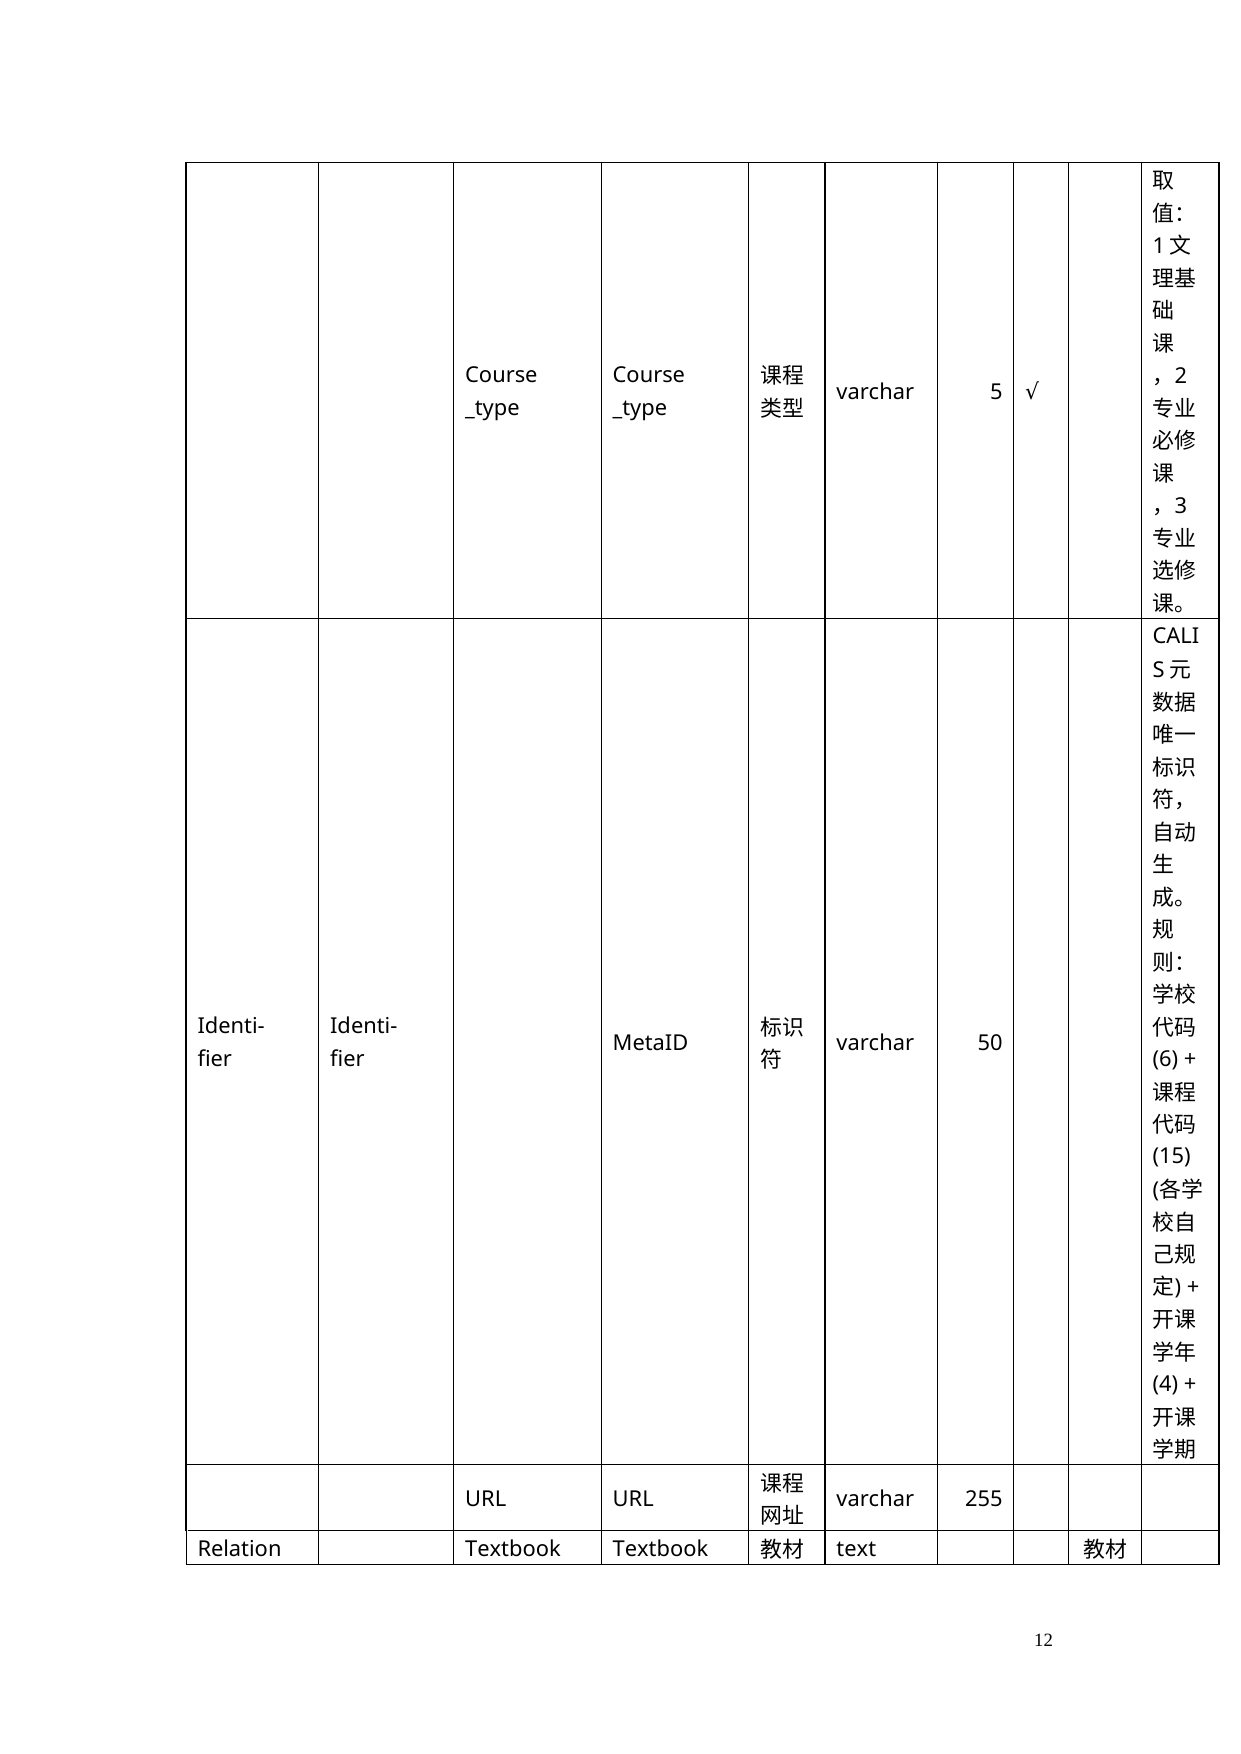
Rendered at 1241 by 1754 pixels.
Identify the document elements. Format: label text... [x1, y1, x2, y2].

table_cell [938, 1531, 1013, 1564]
table_cell Course _type [602, 163, 748, 618]
table_cell varchar [826, 1465, 937, 1530]
table_cell [187, 163, 318, 618]
table_cell √ [1014, 163, 1068, 618]
table_cell Identi- fier [187, 619, 318, 1464]
table_cell Textbook [454, 1531, 601, 1564]
table_cell [319, 1465, 453, 1530]
table_cell 教材 [749, 1531, 824, 1564]
table_cell MetaID [602, 619, 748, 1464]
table_cell varchar [826, 163, 937, 618]
table_cell 标识符 [749, 619, 824, 1464]
table_cell [1014, 1465, 1068, 1530]
table_cell [1014, 619, 1068, 1464]
table_cell [187, 1465, 318, 1530]
table_cell 取值：1文理基础课，2专业必修课，3专业选修课。 [1142, 163, 1218, 618]
table_cell [319, 1531, 453, 1564]
table_cell [1069, 1465, 1141, 1530]
table_cell varchar [826, 619, 937, 1464]
table_cell [1069, 619, 1141, 1464]
table_cell Identi- fier [319, 619, 453, 1464]
table_cell Relation [187, 1531, 318, 1564]
table_cell [319, 163, 453, 618]
table_cell 5 [938, 163, 1013, 618]
table_cell CALIS元数据唯一标识符，自动生成。规则： 学校代码(6) + 课程代码(15)(各学校自己规定) + 开课学年(4) + 开课学期 [1142, 619, 1218, 1464]
table_cell [1142, 1531, 1218, 1564]
table_cell URL [602, 1465, 748, 1530]
table_cell 255 [938, 1465, 1013, 1530]
table_cell 课程网址 [749, 1465, 824, 1530]
table_cell 50 [938, 619, 1013, 1464]
table_cell [454, 619, 601, 1464]
table_cell [1069, 163, 1141, 618]
table_cell text [826, 1531, 937, 1564]
table_cell [1142, 1465, 1218, 1530]
table_cell Textbook [602, 1531, 748, 1564]
table_cell [1014, 1531, 1068, 1564]
table_cell 课程类型 [749, 163, 824, 618]
table_cell URL [454, 1465, 601, 1530]
table_cell 教材教参全文库 [1069, 1531, 1141, 1564]
table_cell Course _type [454, 163, 601, 618]
